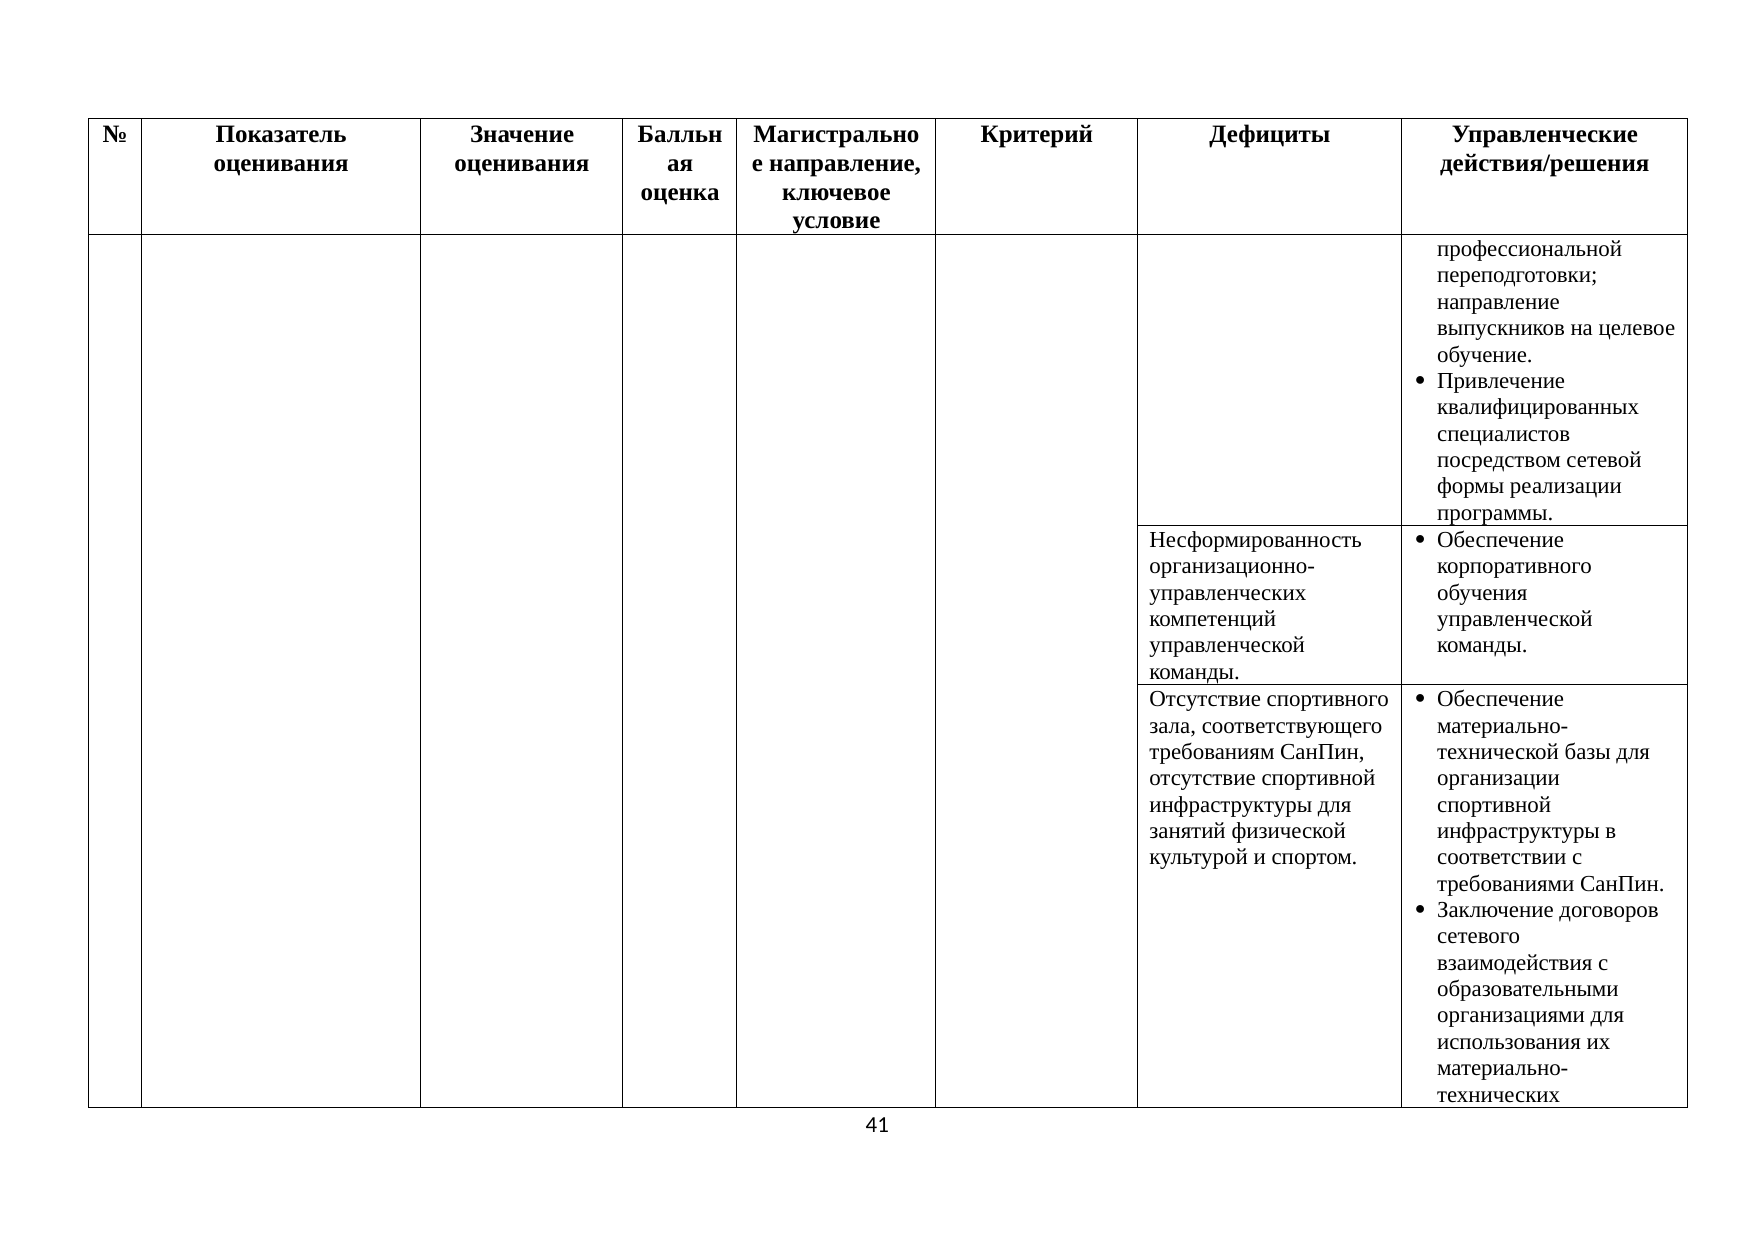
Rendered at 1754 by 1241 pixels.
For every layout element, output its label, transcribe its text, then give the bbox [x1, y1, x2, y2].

table_header Балльная оценка [623, 119, 736, 234]
table_cell Обеспечение корпоративного обучения управленческой команды. [1402, 526, 1687, 684]
table_header № [89, 119, 141, 234]
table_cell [1138, 235, 1401, 525]
table_header Показатель оценивания [142, 119, 420, 234]
table_header Управленческие действия/решения [1402, 119, 1687, 234]
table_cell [1402, 235, 1687, 525]
table_header Магистральное направление, ключевое условие [737, 119, 935, 234]
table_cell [1138, 685, 1401, 1107]
table_header Критерий [936, 119, 1137, 234]
table_header Значение оценивания [421, 119, 622, 234]
table_header Дефициты [1138, 119, 1401, 234]
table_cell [1402, 685, 1687, 1107]
table_cell Несформированность организационно-управленческих компетенций управленческой команды. [1138, 526, 1401, 684]
